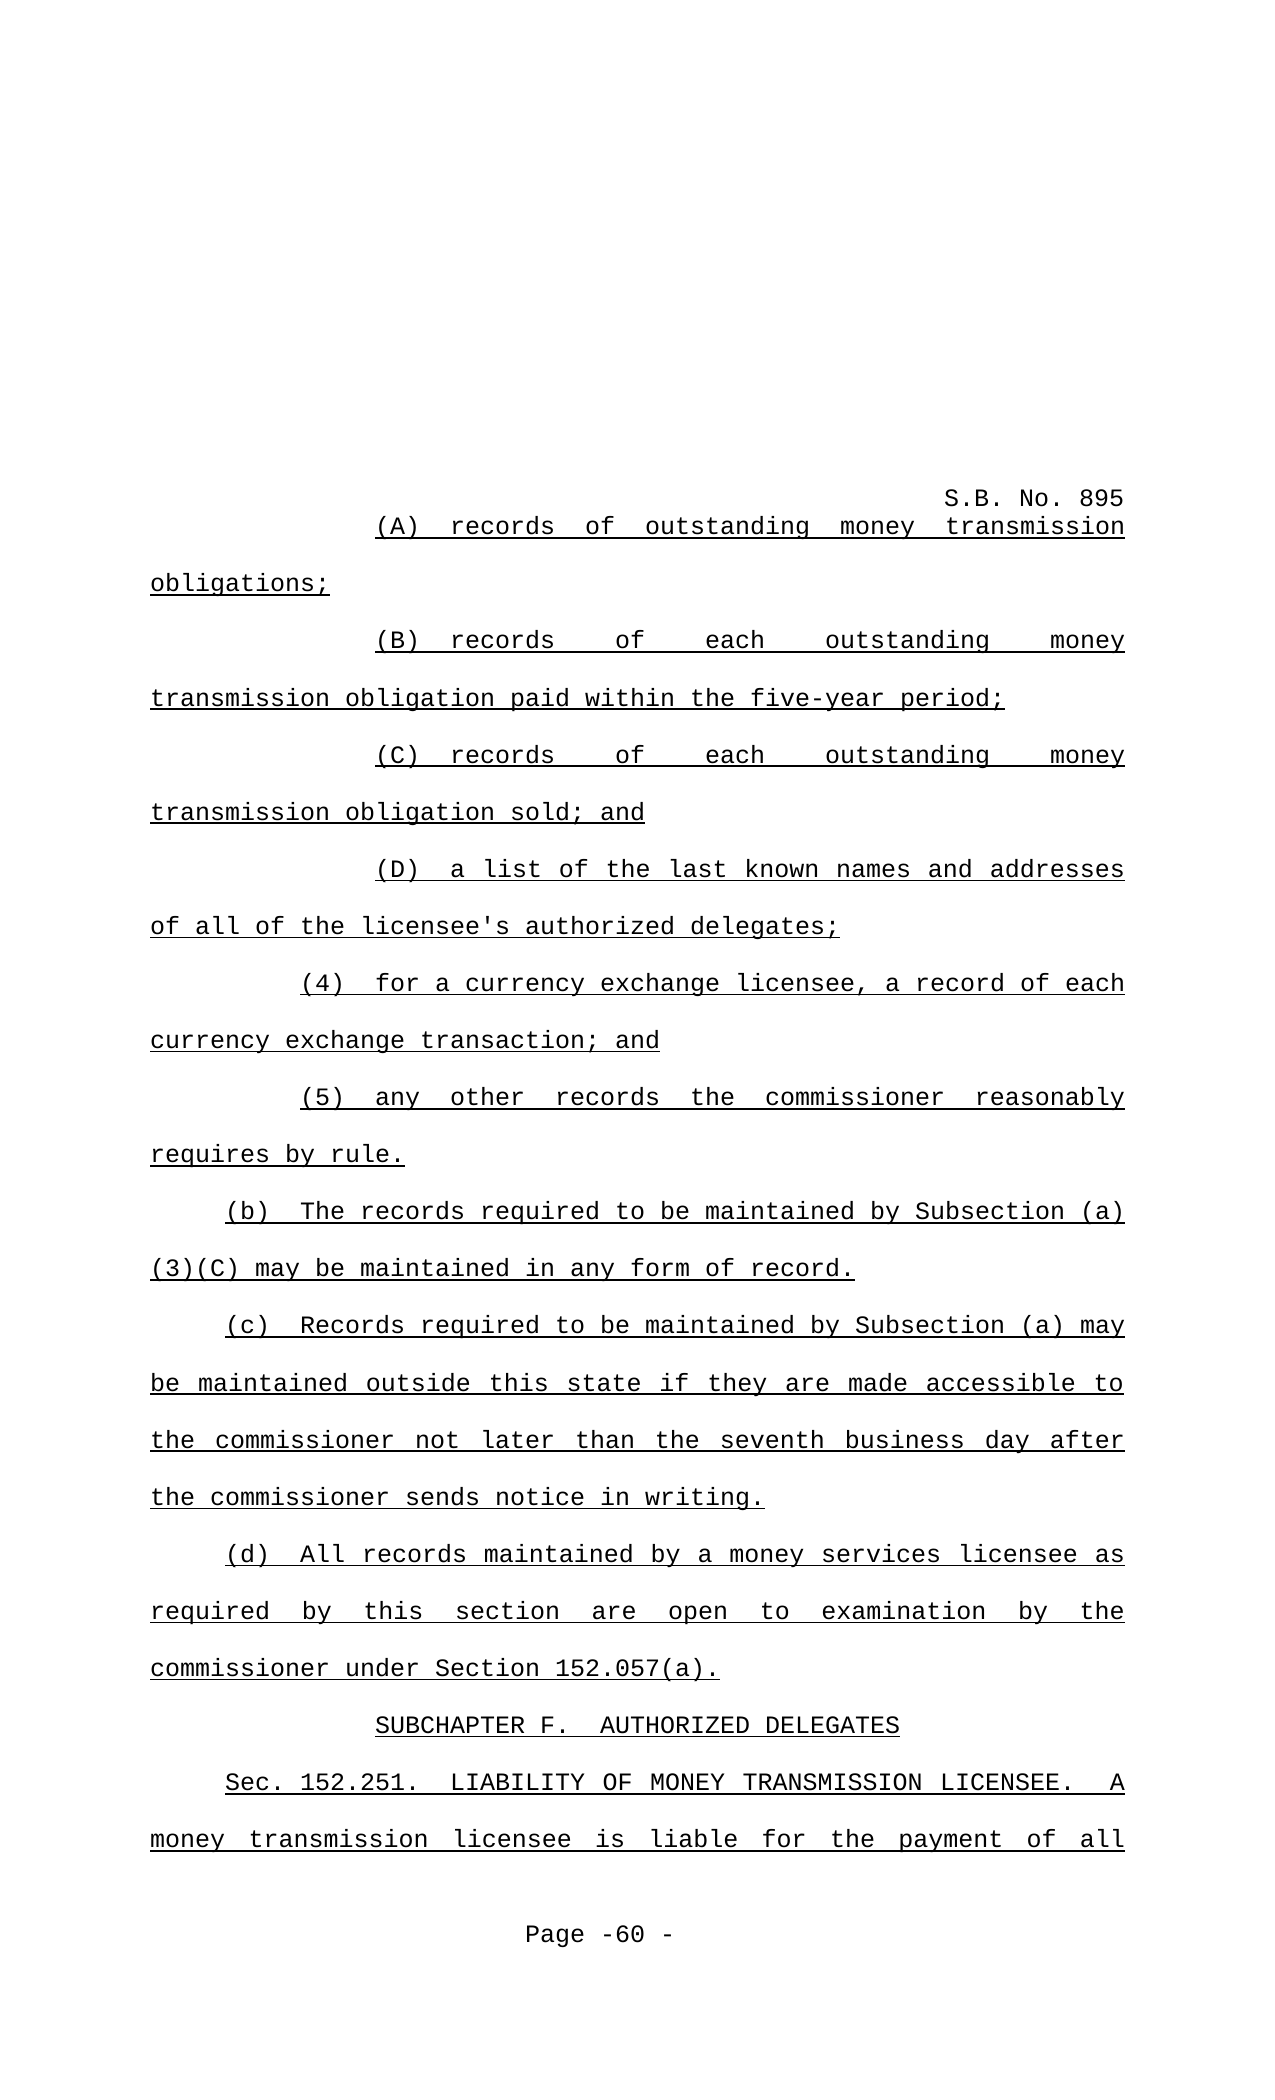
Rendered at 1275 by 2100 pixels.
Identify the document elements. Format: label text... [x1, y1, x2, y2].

text (d) All records maintained by a money services licensee as required by this section are open to examination by the commissioner under Section 152.057(a). [150, 1623, 1125, 1684]
text (A) records of outstanding money transmission obligations; [150, 514, 1125, 599]
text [150, 1769, 1125, 1850]
text (B) records of each outstanding money transmission obligation paid within the five-year period; [150, 628, 1125, 713]
text (4) for a currency exchange licensee, a record of each currency exchange transaction; and [150, 970, 1125, 1056]
text (c) Records required to be maintained by Subsection (a) may be maintained outside this state if they are made accessible to the commissioner not later than the seventh business day after the commissioner sends notice in writing. [150, 1313, 1125, 1450]
text (C) records of each outstanding money transmission obligation sold; and [150, 742, 1125, 828]
text (5) any other records the commissioner reasonably requires by rule. [150, 1084, 1125, 1170]
text (c) Records required to be maintained by Subsection (a) may be maintained outside this state if they are made accessible to the commissioner not later than the seventh business day after the commissioner sends notice in writing. [150, 1452, 1125, 1513]
text (b) The records required to be maintained by Subsection (a)(3)(C) may be maintained in any form of record. [150, 1199, 1125, 1284]
text (d) All records maintained by a money services licensee as required by this section are open to examination by the commissioner under Section 152.057(a). [150, 1541, 1125, 1622]
text (D) a list of the last known names and addresses of all of the licensee's authorized delegates; [150, 856, 1125, 942]
text SUBCHAPTER F. AUTHORIZED DELEGATES [150, 1712, 1125, 1741]
